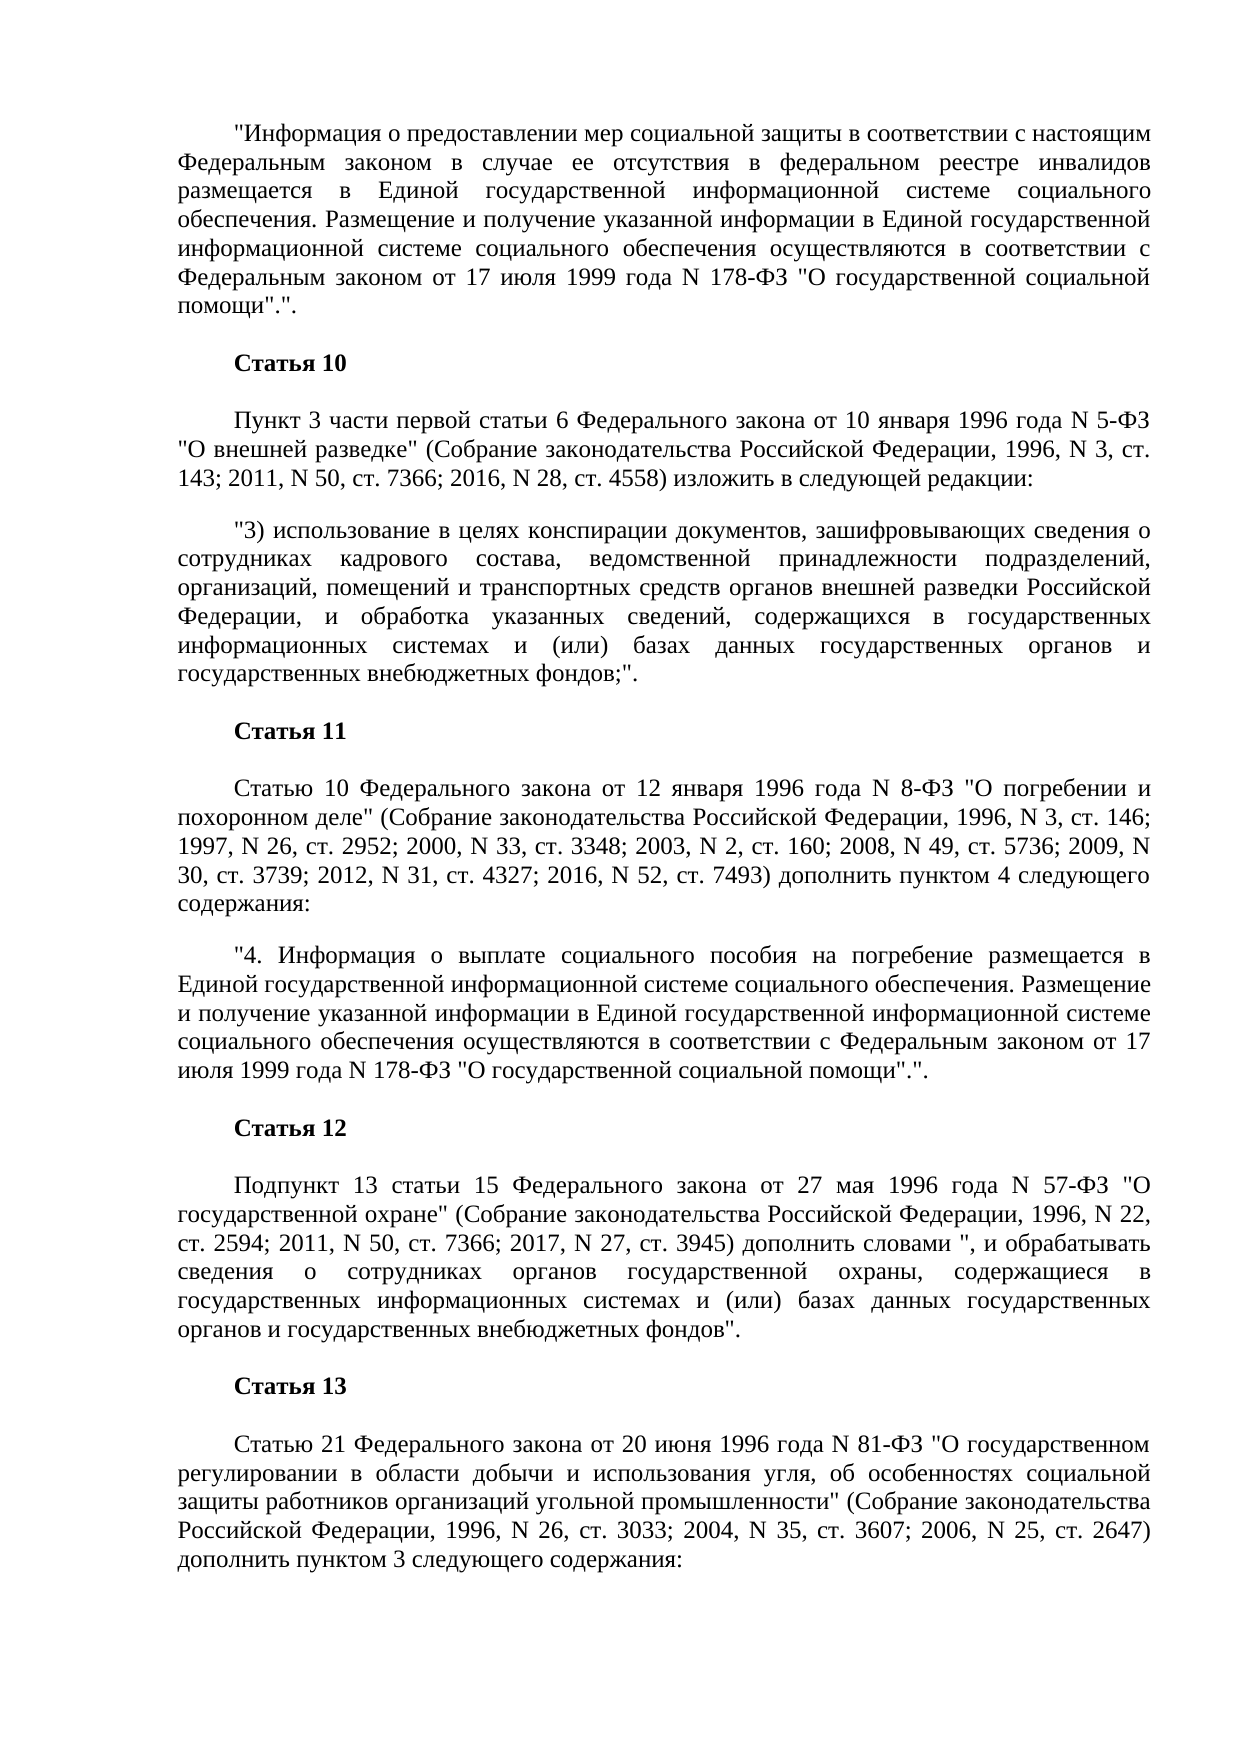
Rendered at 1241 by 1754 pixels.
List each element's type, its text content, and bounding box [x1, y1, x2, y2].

title Статья 12 [177, 1113, 1152, 1141]
text "Информация о предоставлении мер социальной защиты в соответствии с настоящим Федеральным законом в случае ее отсутствия в федеральном реестре инвалидов размещается в Единой государственной информационной системе социального обеспечения. Размещение и получение указанной информации в Единой государственной информационной системе социального обеспечения осуществляются в соответствии с Федеральным законом от 17 июля 1999 года N 178-ФЗ "О государственной социальной помощи".". [177, 118, 1152, 319]
text Подпункт 13 статьи 15 Федерального закона от 27 мая 1996 года N 57-ФЗ "О государственной охране" (Собрание законодательства Российской Федерации, 1996, N 22, ст. 2594; 2011, N 50, ст. 7366; 2017, N 27, ст. 3945) дополнить словами ", и обрабатывать сведения о сотрудниках органов государственной охраны, содержащиеся в государственных информационных системах и (или) базах данных государственных органов и государственных внебюджетных фондов". [177, 1170, 1152, 1343]
text Пункт 3 части первой статьи 6 Федерального закона от 10 января 1996 года N 5-ФЗ "О внешней разведке" (Собрание законодательства Российской Федерации, 1996, N 3, ст. 143; 2011, N 50, ст. 7366; 2016, N 28, ст. 4558) изложить в следующей редакции: [177, 406, 1152, 492]
title Статья 13 [177, 1371, 1152, 1400]
text "4. Информация о выплате социального пособия на погребение размещается в Единой государственной информационной системе социального обеспечения. Размещение и получение указанной информации в Единой государственной информационной системе социального обеспечения осуществляются в соответствии с Федеральным законом от 17 июля 1999 года N 178-ФЗ "О государственной социальной помощи".". [177, 940, 1152, 1084]
text Статью 21 Федерального закона от 20 июня 1996 года N 81-ФЗ "О государственном регулировании в области добычи и использования угля, об особенностях социальной защиты работников организаций угольной промышленности" (Собрание законодательства Российской Федерации, 1996, N 26, ст. 3033; 2004, N 35, ст. 3607; 2006, N 25, ст. 2647) дополнить пунктом 3 следующего содержания: [177, 1429, 1152, 1573]
text Статью 10 Федерального закона от 12 января 1996 года N 8-ФЗ "О погребении и похоронном деле" (Собрание законодательства Российской Федерации, 1996, N 3, ст. 146; 1997, N 26, ст. 2952; 2000, N 33, ст. 3348; 2003, N 2, ст. 160; 2008, N 49, ст. 5736; 2009, N 30, ст. 3739; 2012, N 31, ст. 4327; 2016, N 52, ст. 7493) дополнить пунктом 4 следующего содержания: [177, 773, 1152, 917]
text "3) использование в целях конспирации документов, зашифровывающих сведения о сотрудниках кадрового состава, ведомственной принадлежности подразделений, организаций, помещений и транспортных средств органов внешней разведки Российской Федерации, и обработка указанных сведений, содержащихся в государственных информационных системах и (или) базах данных государственных органов и государственных внебюджетных фондов;". [177, 515, 1152, 687]
title Статья 11 [177, 716, 1152, 745]
title Статья 10 [177, 348, 1152, 377]
